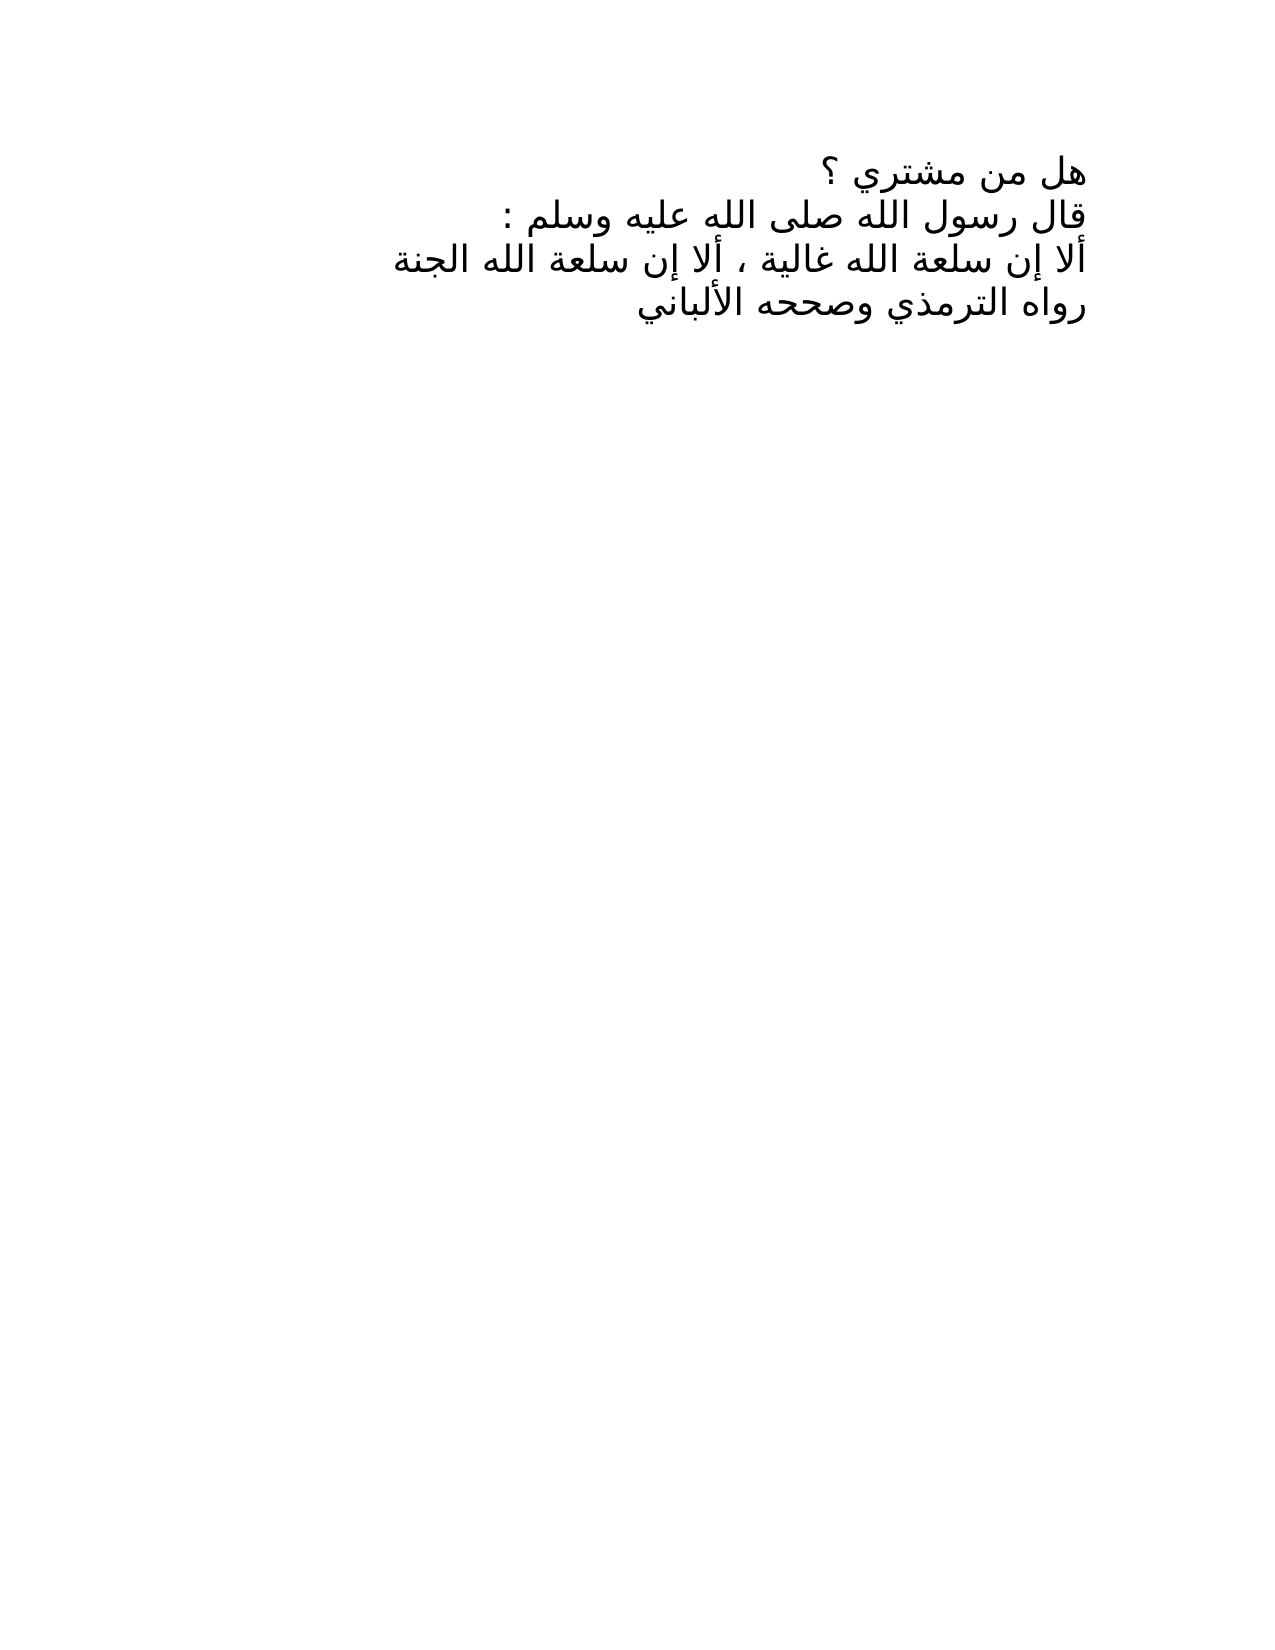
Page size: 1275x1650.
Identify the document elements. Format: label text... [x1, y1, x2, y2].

text هل من مشتري ؟ [187, 150, 1087, 194]
text رواه الترمذي وصححه الألباني [187, 281, 1087, 324]
text قال رسول الله صلى الله عليه وسلم : [187, 194, 1087, 237]
text ألا إن سلعة الله غالية ، ألا إن سلعة الله الجنة [187, 237, 1087, 281]
